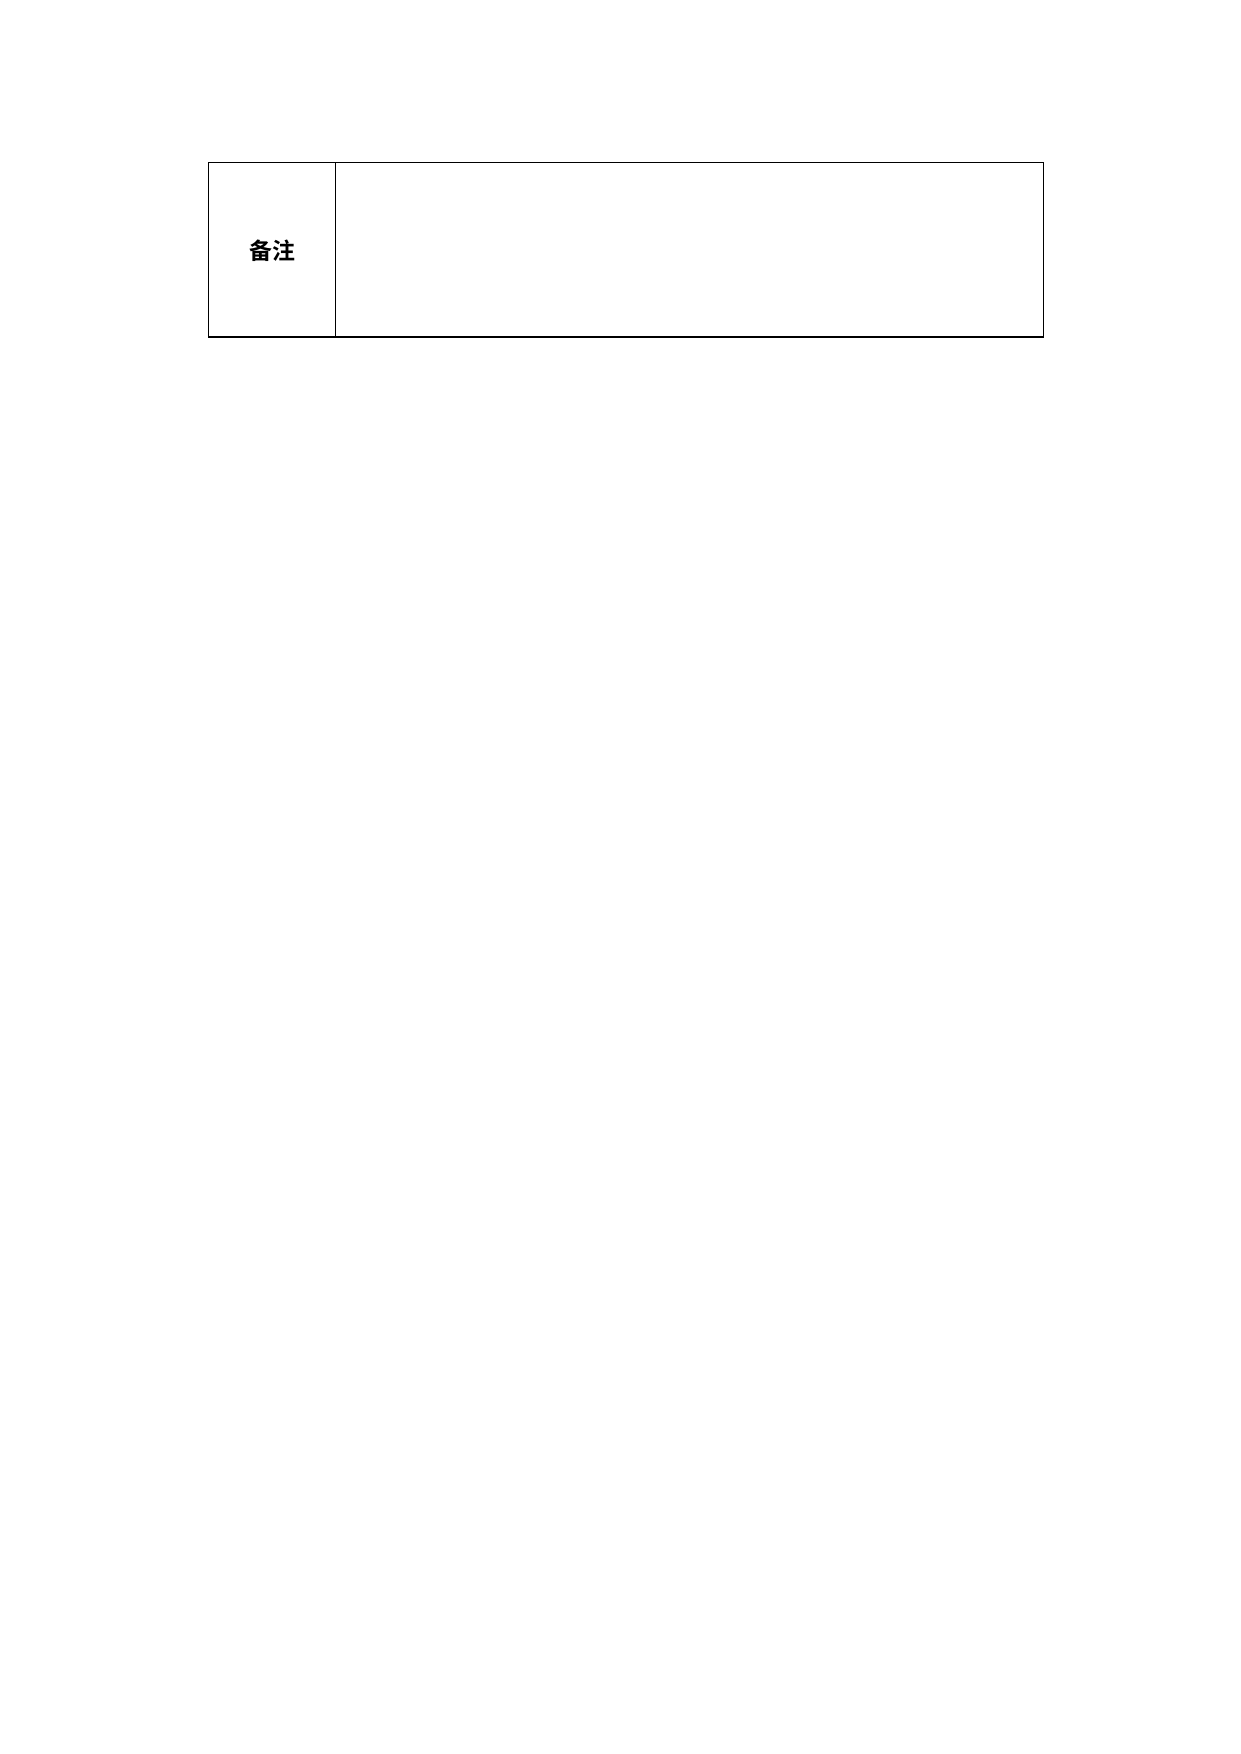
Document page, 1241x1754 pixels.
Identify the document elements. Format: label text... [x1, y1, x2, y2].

table_cell 备注 [209, 163, 335, 336]
table_cell [336, 163, 1043, 336]
